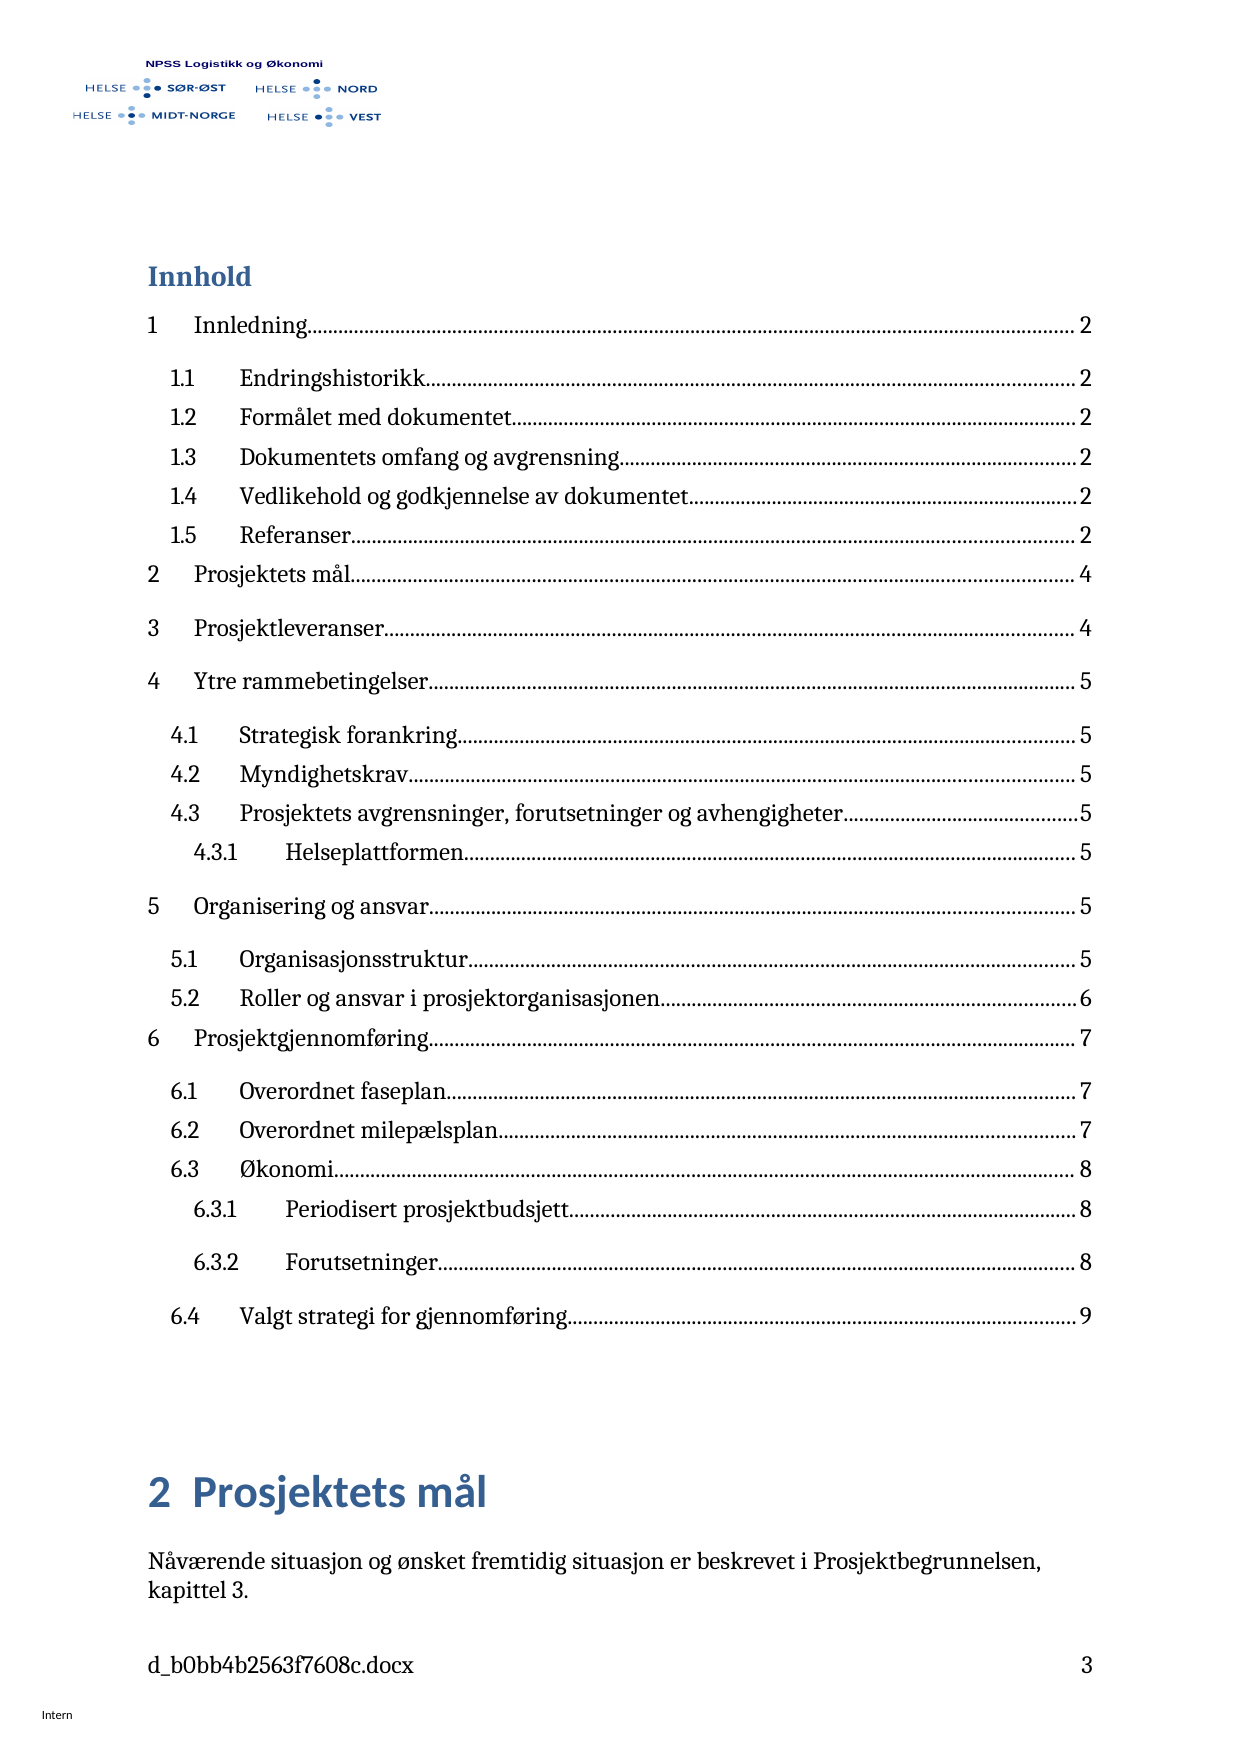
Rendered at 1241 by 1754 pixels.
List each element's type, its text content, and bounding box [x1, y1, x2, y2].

subtitle Prosjektets mål [148, 1463, 1093, 1519]
text Nåværende situasjon og ønsket fremtidig situasjon er beskrevet i Prosjektbegrunnelsen, kapittel 3. [148, 1547, 1093, 1604]
